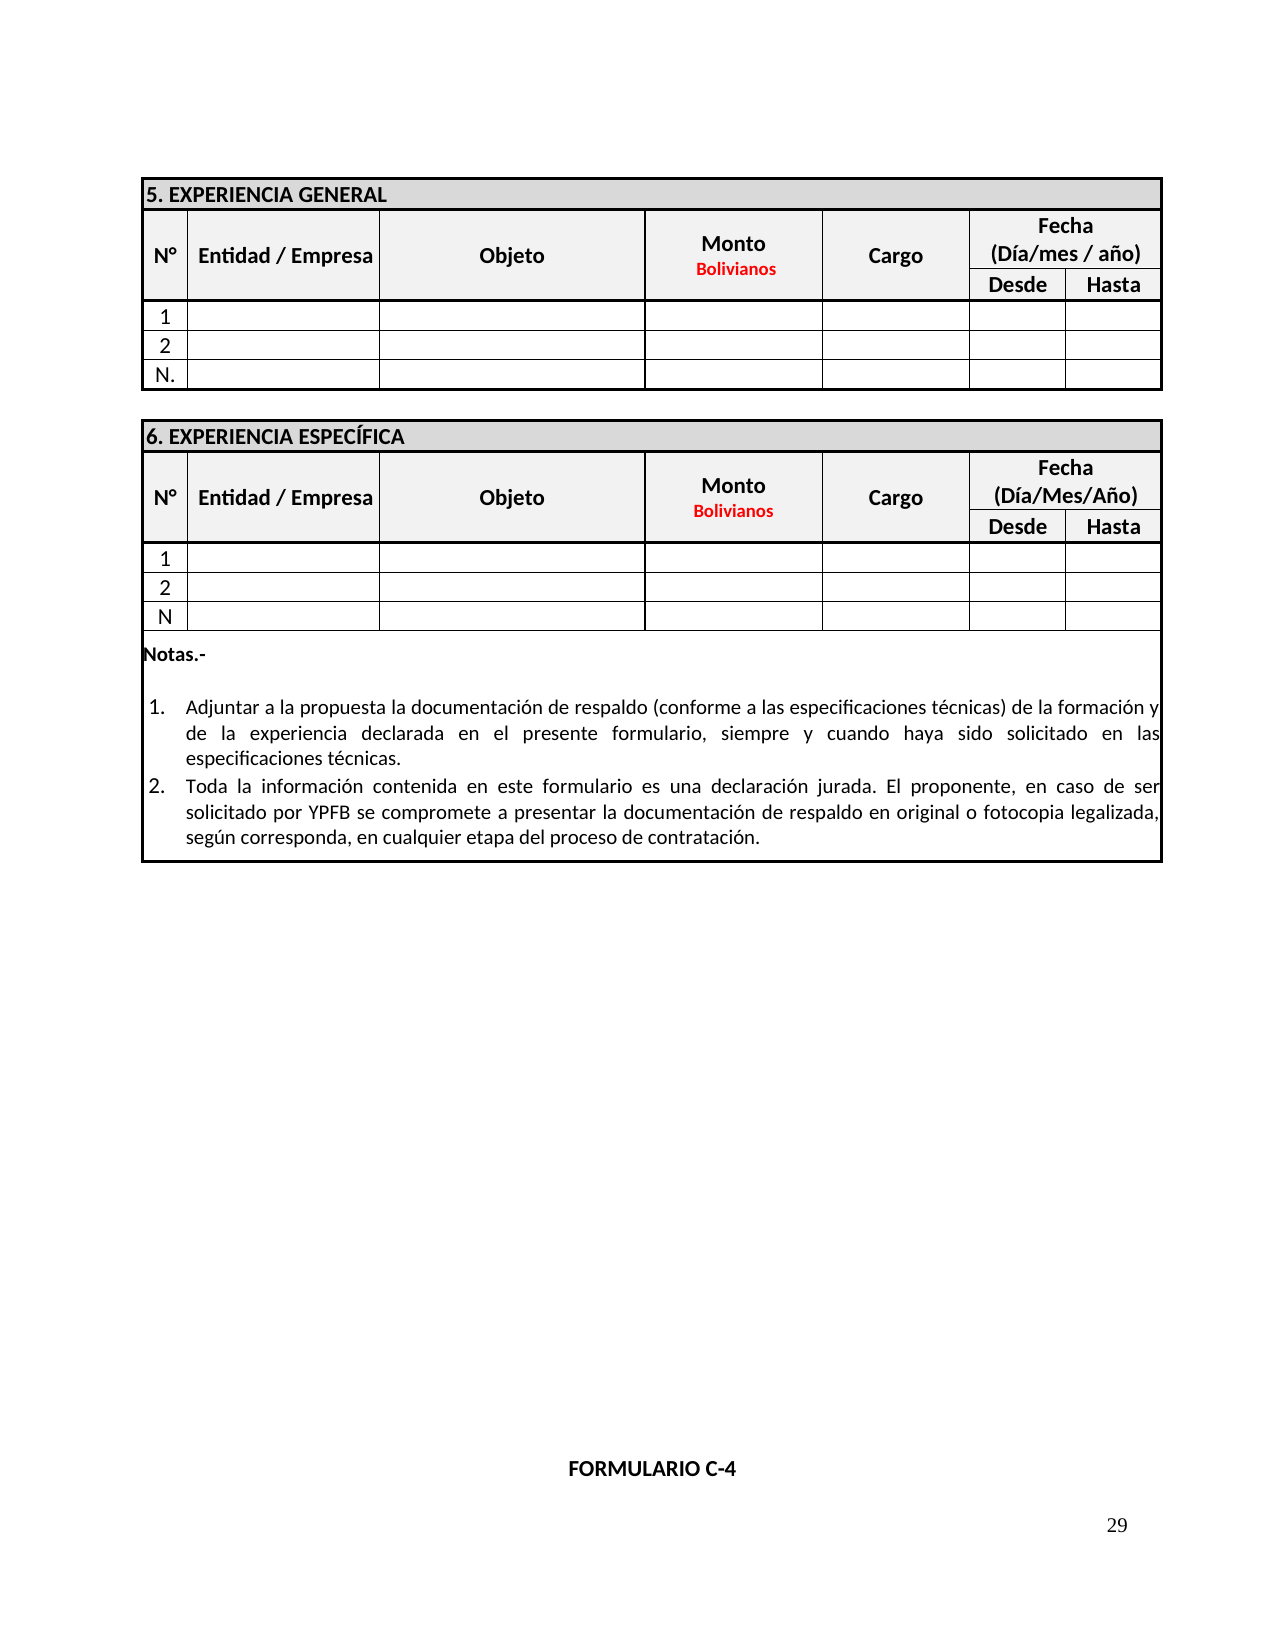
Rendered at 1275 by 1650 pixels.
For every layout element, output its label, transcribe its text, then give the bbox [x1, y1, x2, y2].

table_cell [188, 602, 379, 630]
table_cell [1066, 544, 1160, 572]
table_cell [970, 573, 1065, 601]
table_cell N° [144, 211, 187, 299]
table_cell Monto Bolivianos [646, 453, 822, 541]
table_cell Objeto [380, 211, 644, 299]
table_cell Hasta [1066, 269, 1160, 299]
table_cell Entidad / Empresa [188, 453, 379, 541]
table_cell Fecha (Día/mes / año) [970, 211, 1160, 267]
table_cell [646, 573, 822, 601]
table_cell [970, 360, 1065, 388]
table_cell [188, 302, 379, 330]
table_cell Notas.- Adjuntar a la propuesta la documentación de respaldo (conforme a las especificaciones técnicas) de la formación y de la experiencia declarada en el presente formulario, siempre y cuando haya sido solicitado en las especificaciones técnicas. Toda la información contenida en este formulario es una declaración jurada. El proponente, en caso de ser solicitado por YPFB se compromete a presentar la documentación de respaldo en original o fotocopia legalizada, según corresponda, en cualquier etapa del proceso de contratación. [144, 631, 1160, 860]
table_cell [970, 302, 1065, 330]
table_cell Monto Bolivianos [646, 211, 822, 299]
table_cell [380, 573, 644, 601]
table_cell [188, 331, 379, 359]
table_cell Fecha (Día/Mes/Año) [970, 453, 1160, 509]
table_cell 2 [144, 573, 187, 601]
table_cell [970, 544, 1065, 572]
table_cell N. [144, 360, 187, 388]
table_cell Objeto [380, 453, 644, 541]
table_cell 1 [144, 544, 187, 572]
table_cell [823, 331, 969, 359]
table_cell [1066, 360, 1160, 388]
table_cell [188, 544, 379, 572]
table_cell [380, 544, 644, 572]
table_cell [380, 331, 644, 359]
table_cell [823, 302, 969, 330]
table_cell N° [144, 453, 187, 541]
table_cell [823, 602, 969, 630]
table_cell [1066, 302, 1160, 330]
table_cell Desde [970, 269, 1065, 299]
table_header 5. EXPERIENCIA GENERAL [144, 180, 1160, 208]
table_cell Entidad / Empresa [188, 211, 379, 299]
table_cell [646, 331, 822, 359]
table_cell N [144, 602, 187, 630]
table_cell [380, 302, 644, 330]
table_cell [1066, 602, 1160, 630]
table_cell [970, 602, 1065, 630]
table_cell [188, 360, 379, 388]
table_cell [1066, 573, 1160, 601]
text FORMULARIO C-4 [177, 1454, 1127, 1482]
table_cell Cargo [823, 453, 969, 541]
table_cell [646, 360, 822, 388]
table_cell [823, 360, 969, 388]
table_cell [380, 602, 644, 630]
table_cell [970, 331, 1065, 359]
table_cell Cargo [823, 211, 969, 299]
table_cell [646, 544, 822, 572]
table_cell [188, 573, 379, 601]
table_header 6. EXPERIENCIA ESPECÍFICA [144, 422, 1160, 450]
table_cell [823, 573, 969, 601]
table_cell 1 [144, 302, 187, 330]
table_cell [823, 544, 969, 572]
table_cell Hasta [1066, 510, 1160, 541]
table_cell 2 [144, 331, 187, 359]
table_cell [646, 302, 822, 330]
table_cell [646, 602, 822, 630]
table_cell Desde [970, 510, 1065, 541]
table_cell [380, 360, 644, 388]
table_cell [1066, 331, 1160, 359]
